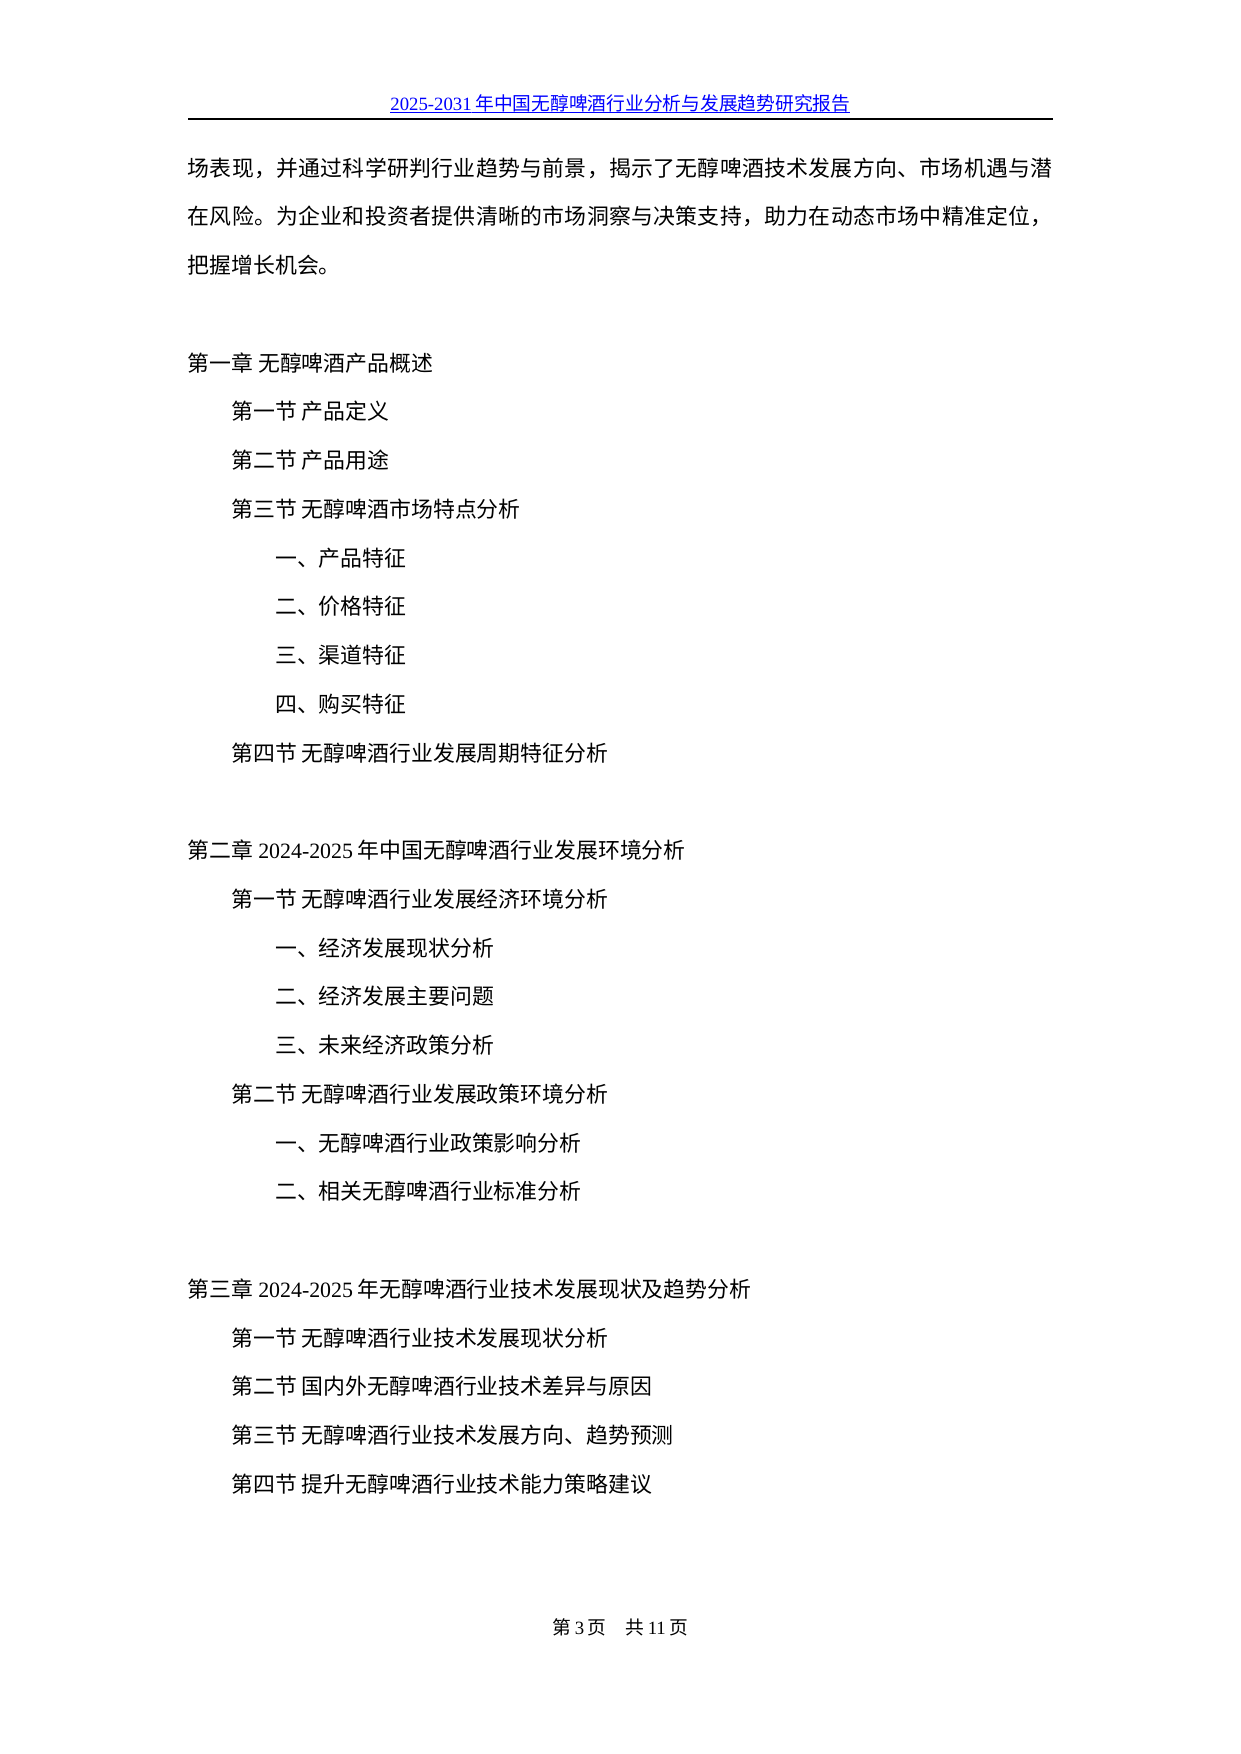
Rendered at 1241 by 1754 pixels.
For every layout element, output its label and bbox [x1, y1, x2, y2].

text [187, 150, 1053, 1499]
